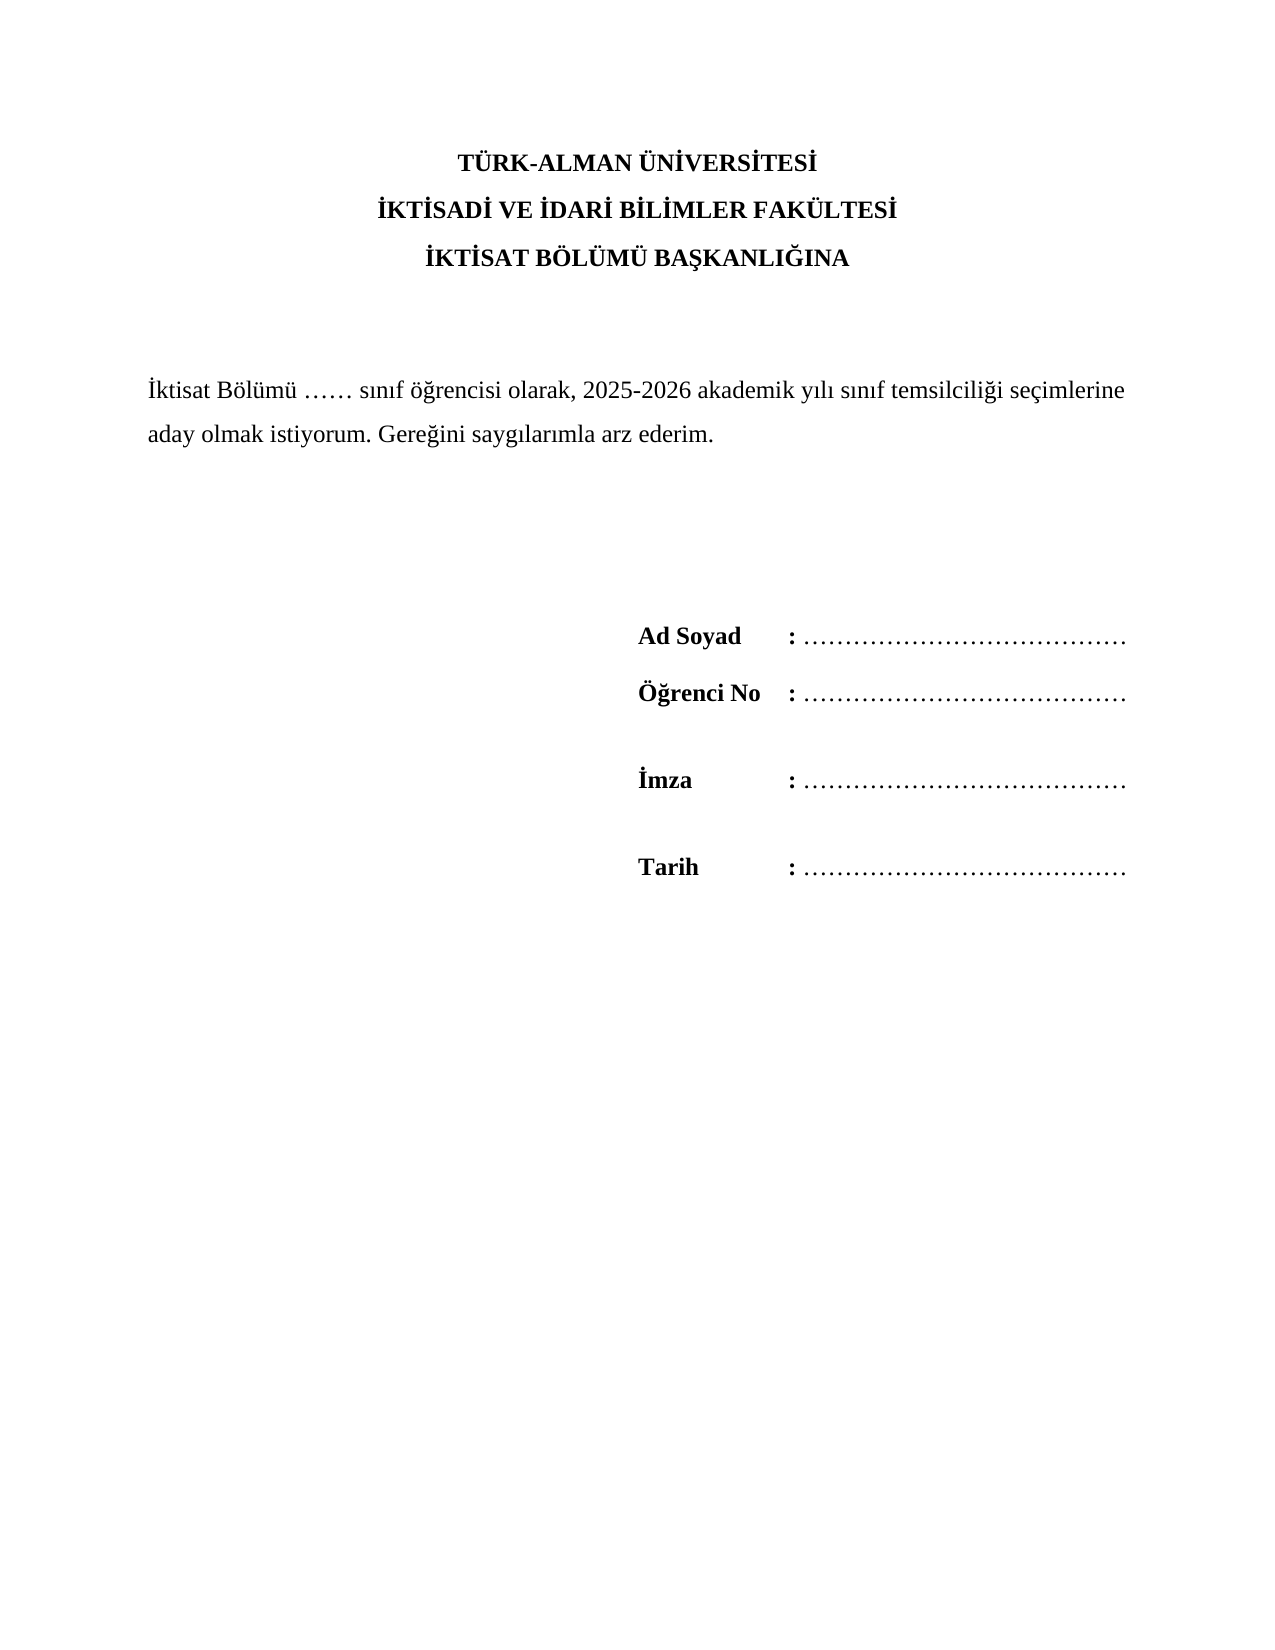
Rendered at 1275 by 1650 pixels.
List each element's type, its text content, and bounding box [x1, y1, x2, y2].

text İmza : ………………………………… [148, 765, 1127, 794]
text Tarih : ………………………………… [148, 852, 1127, 880]
text İktisat Bölümü …… sınıf öğrencisi olarak, 2025-2026 akademik yılı sınıf temsilciliği seçimlerine aday olmak istiyorum. Gereğini saygılarımla arz ederim. [148, 376, 1127, 447]
text İKTİSAT BÖLÜMÜ BAŞKANLIĞINA [148, 243, 1127, 272]
text TÜRK-ALMAN ÜNİVERSİTESİ [148, 148, 1127, 176]
text Ad Soyad : ………………………………… Öğrenci No : ………………………………… [148, 563, 1127, 707]
text İKTİSADİ VE İDARİ BİLİMLER FAKÜLTESİ [148, 195, 1127, 224]
